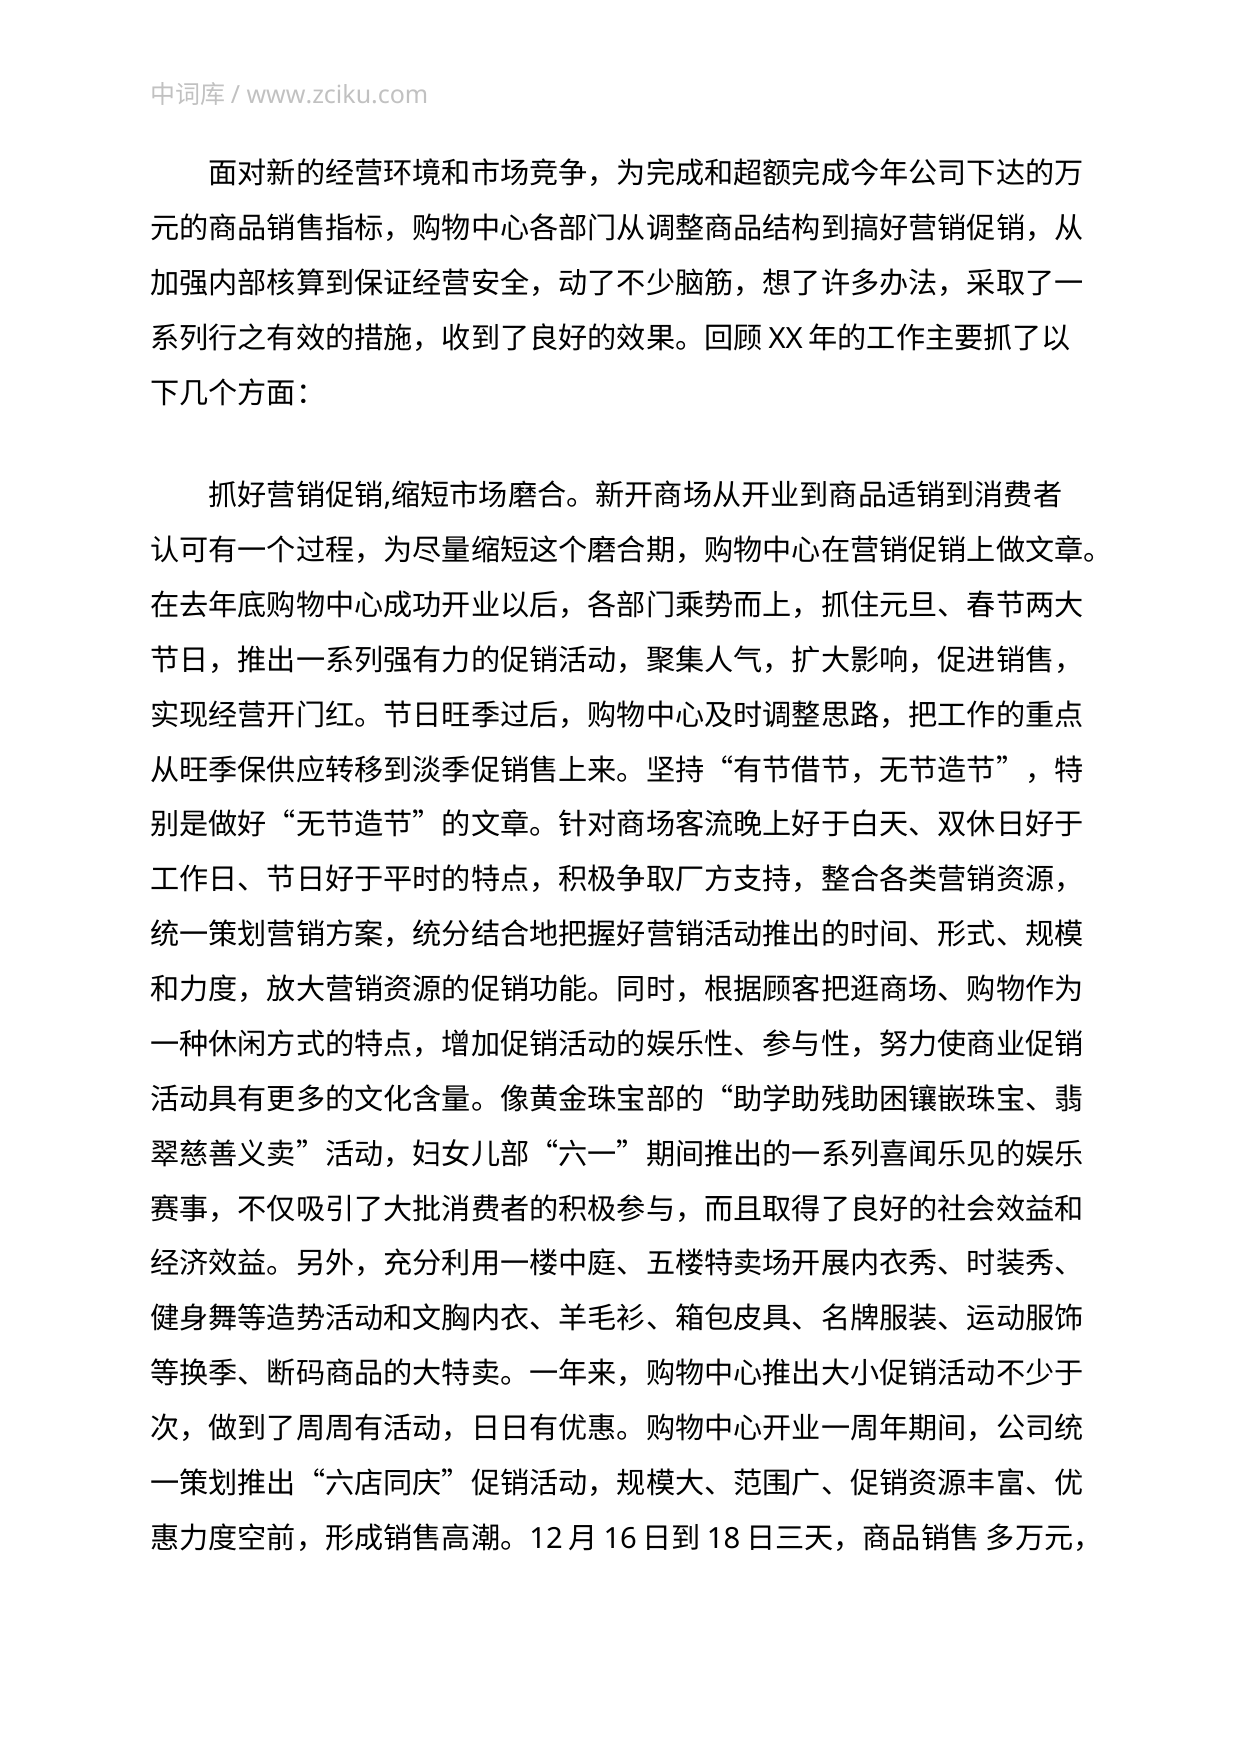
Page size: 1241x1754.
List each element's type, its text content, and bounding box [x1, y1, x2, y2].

text 面对新的经营环境和市场竞争，为完成和超额完成今年公司下达的万元的商品销售指标，购物中心各部门从调整商品结构到搞好营销促销，从加强内部核算到保证经营安全，动了不少脑筋，想了许多办法，采取了一系列行之有效的措施，收到了良好的效果。回顾XX年的工作主要抓了以下几个方面： [150, 150, 1090, 412]
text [150, 471, 1090, 1557]
